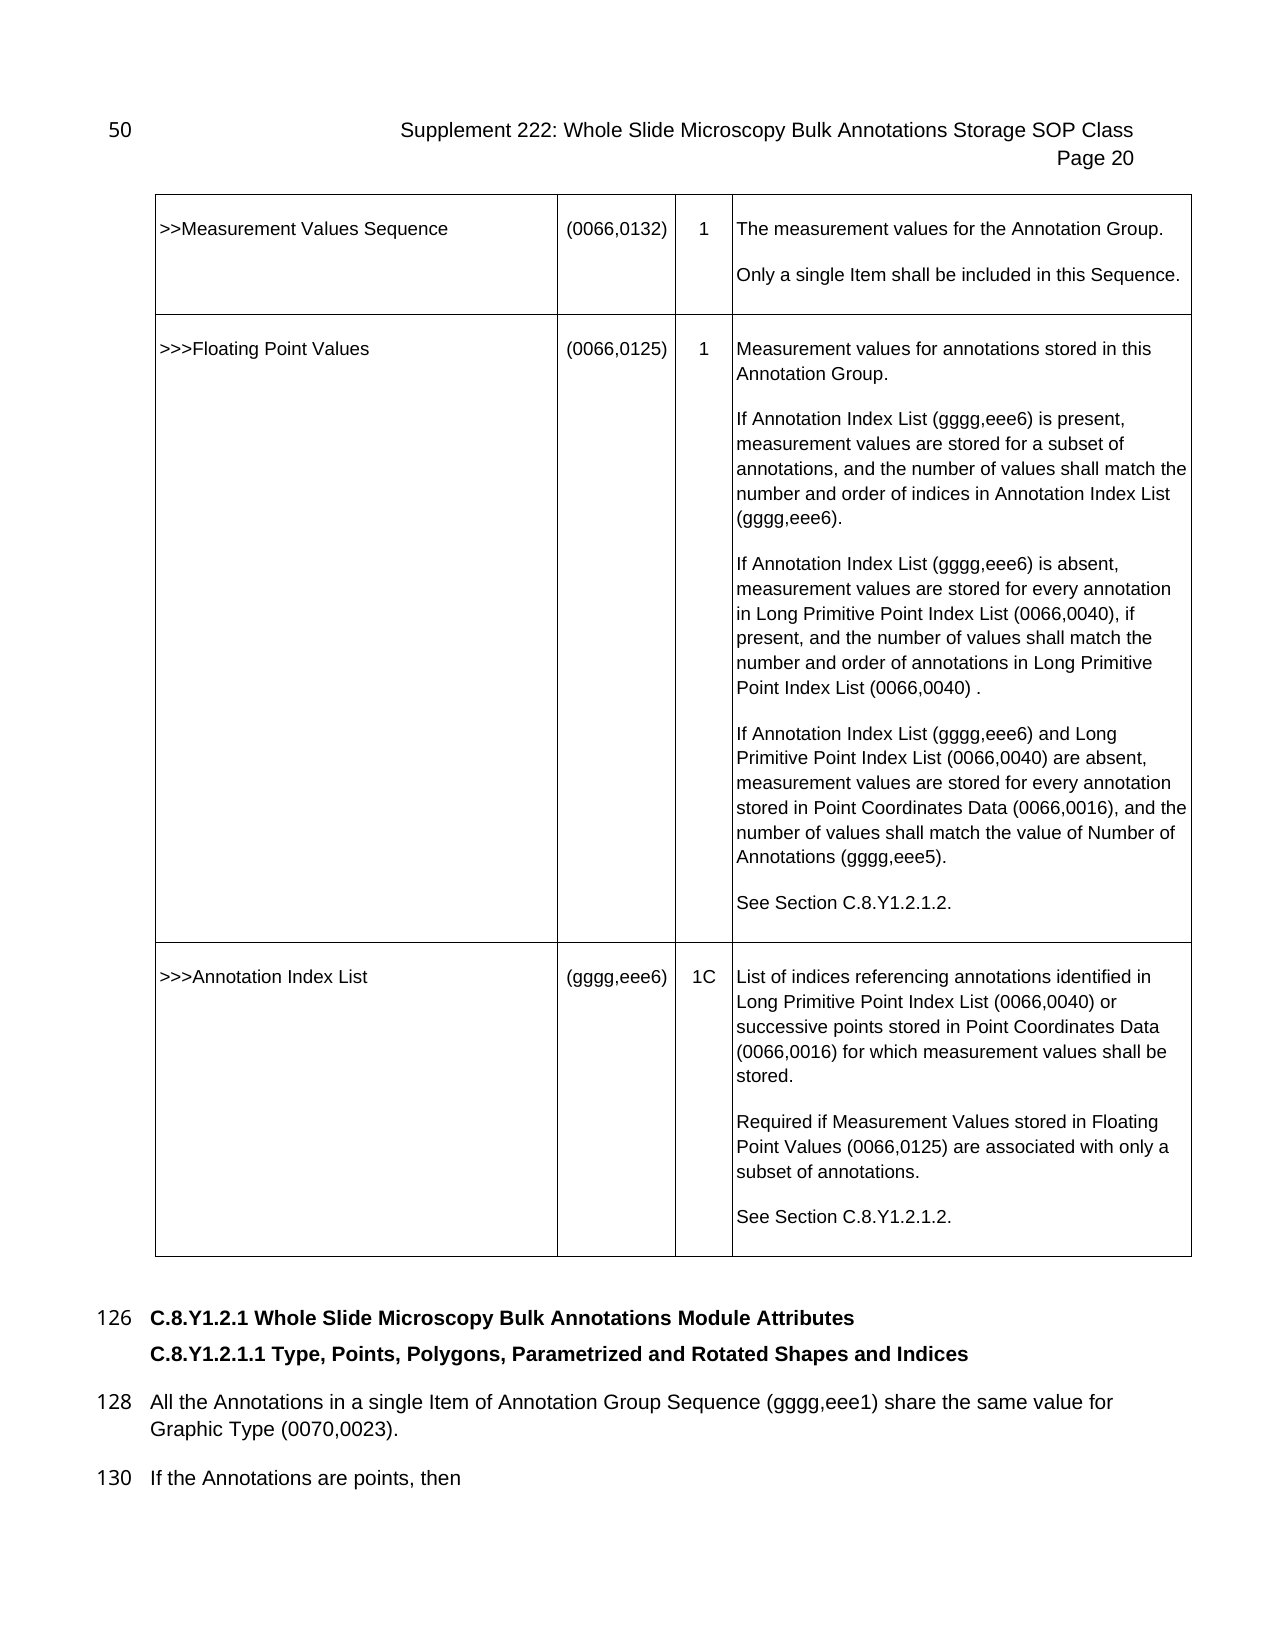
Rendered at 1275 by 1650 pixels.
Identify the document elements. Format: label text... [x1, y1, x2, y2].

text All the Annotations in a single Item of Annotation Group Sequence (gggg,eee1) share the same value for Graphic Type (0070,0023). [150, 1390, 1134, 1441]
table_cell >>>Floating Point Values [156, 315, 557, 942]
table_cell 1 [676, 195, 732, 314]
table_cell >>>Annotation Index List [156, 943, 557, 1256]
table_cell Measurement values for annotations stored in this Annotation Group. If Annotation Index List (gggg,eee6) is present, measurement values are stored for a subset of annotations, and the number of values shall match the number and order of indices in Annotation Index List (gggg,eee6). If Annotation Index List (gggg,eee6) is absent, measurement values are stored for every annotation in Long Primitive Point Index List (0066,0040), if present, and the number of values shall match the number and order of annotations in Long Primitive Point Index List (0066,0040) . If Annotation Index List (gggg,eee6) and Long Primitive Point Index List (0066,0040) are absent, measurement values are stored for every annotation stored in Point Coordinates Data (0066,0016), and the number of values shall match the value of Number of Annotations (gggg,eee5). See Section C.8.Y1.2.1.2. [733, 315, 1191, 942]
table_cell 1C [676, 943, 732, 1256]
table_cell (0066,0132) [558, 195, 675, 314]
text If the Annotations are points, then [150, 1466, 1134, 1489]
table_cell List of indices referencing annotations identified in Long Primitive Point Index List (0066,0040) or successive points stored in Point Coordinates Data (0066,0016) for which measurement values shall be stored. Required if Measurement Values stored in Floating Point Values (0066,0125) are associated with only a subset of annotations. See Section C.8.Y1.2.1.2. [733, 943, 1191, 1256]
table_cell The measurement values for the Annotation Group. Only a single Item shall be included in this Sequence. [733, 195, 1191, 314]
table_cell >>Measurement Values Sequence [156, 195, 557, 314]
table_cell (gggg,eee6) [558, 943, 675, 1256]
table_cell (0066,0125) [558, 315, 675, 942]
subtitle C.8.Y1.2.1 Whole Slide Microscopy Bulk Annotations Module Attributes [150, 1306, 1134, 1329]
table_cell 1 [676, 315, 732, 942]
text C.8.Y1.2.1.1 Type, Points, Polygons, Parametrized and Rotated Shapes and Indices [150, 1341, 1134, 1365]
